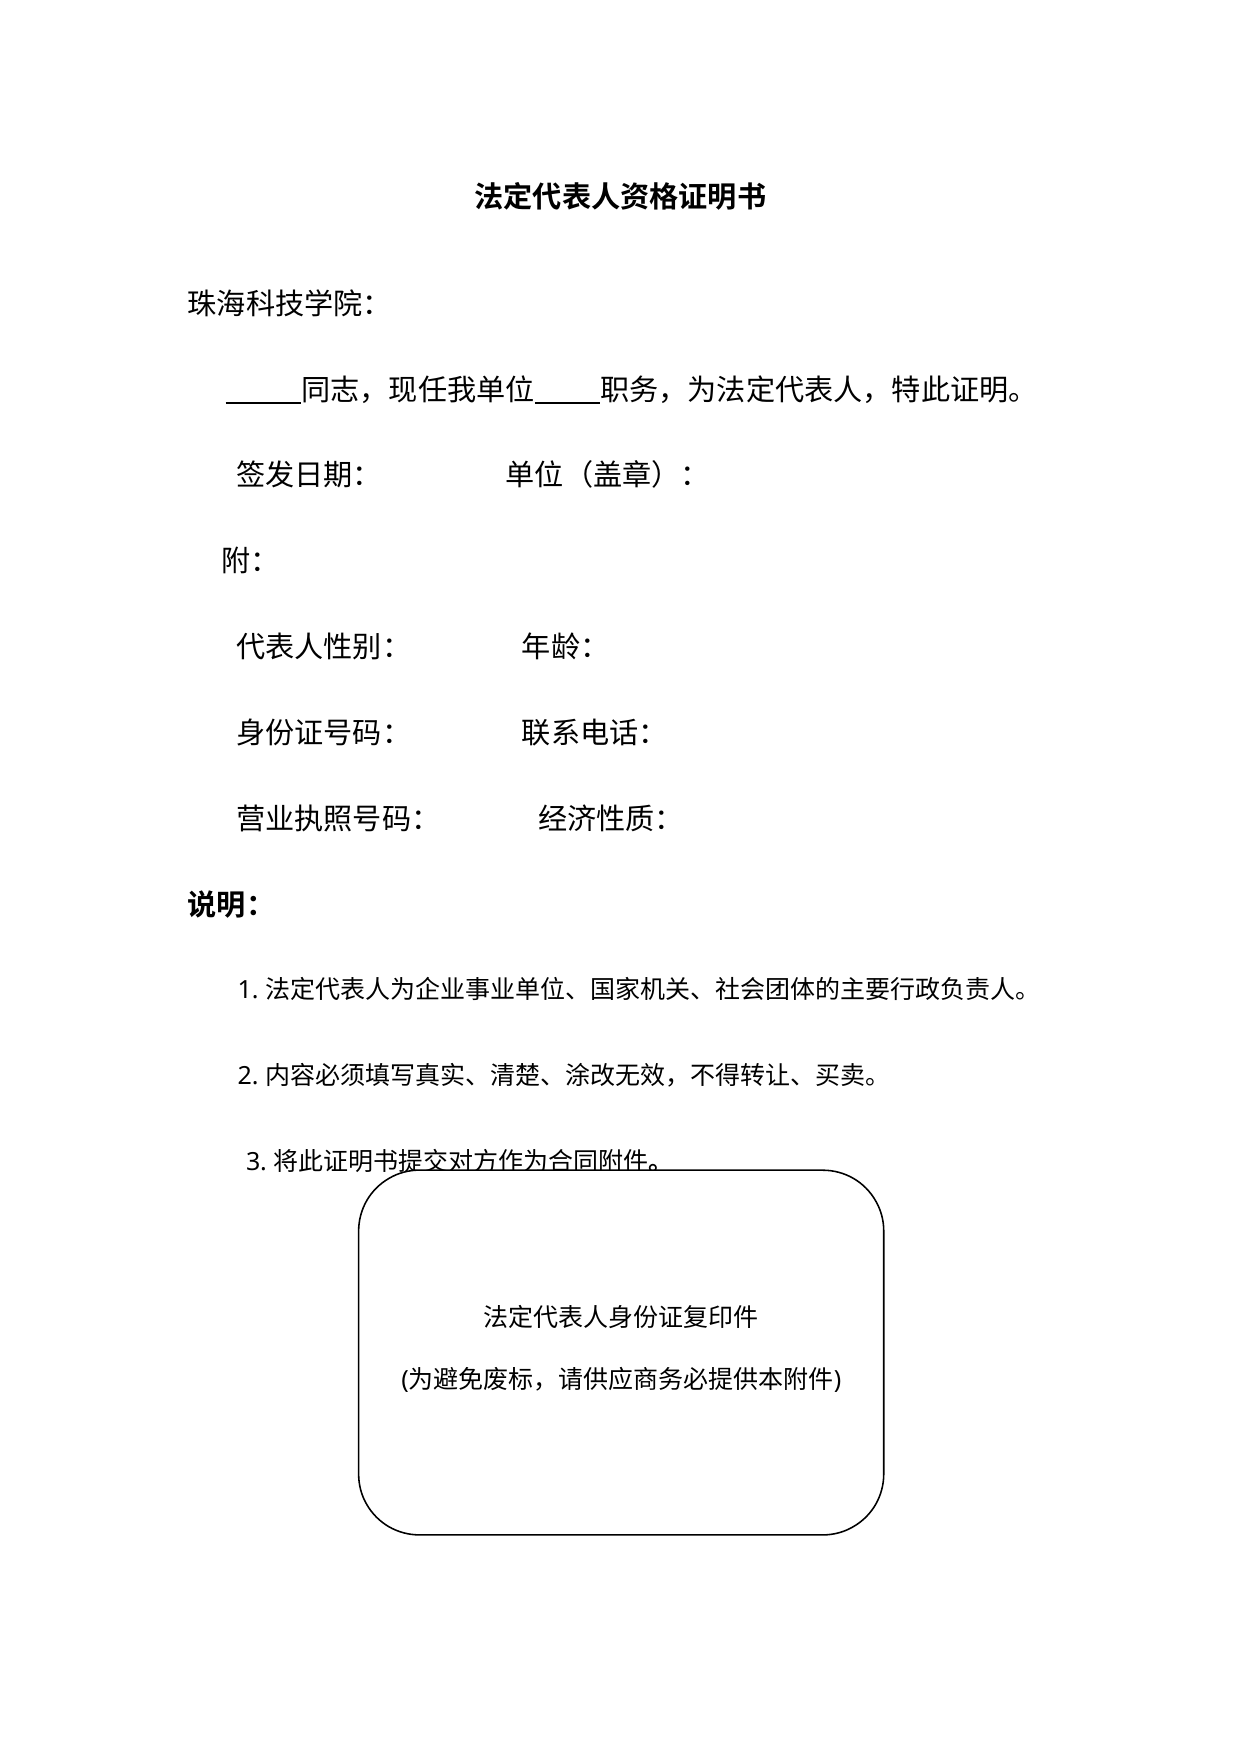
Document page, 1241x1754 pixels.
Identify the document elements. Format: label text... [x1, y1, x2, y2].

text 1. 法定代表人为企业事业单位、国家机关、社会团体的主要行政负责人。 [187, 956, 1053, 1021]
text 珠海科技学院： [187, 269, 1053, 334]
text 代表人性别： 年龄： [187, 612, 1053, 677]
text 签发日期： 单位（盖章）： [187, 441, 1053, 506]
text 营业执照号码： 经济性质： [187, 784, 1053, 849]
text 身份证号码： 联系电话： [187, 698, 1053, 763]
text 说明： [187, 870, 1053, 935]
text 2. 内容必须填写真实、清楚、涂改无效，不得转让、买卖。 [187, 1041, 1053, 1106]
text 同志，现任我单位 职务，为法定代表人，特此证明。 [187, 355, 1053, 420]
text 3. 将此证明书提交对方作为合同附件。 [187, 1127, 1053, 1192]
text 附： [187, 526, 1053, 591]
text 法定代表人资格证明书 [187, 162, 1053, 227]
